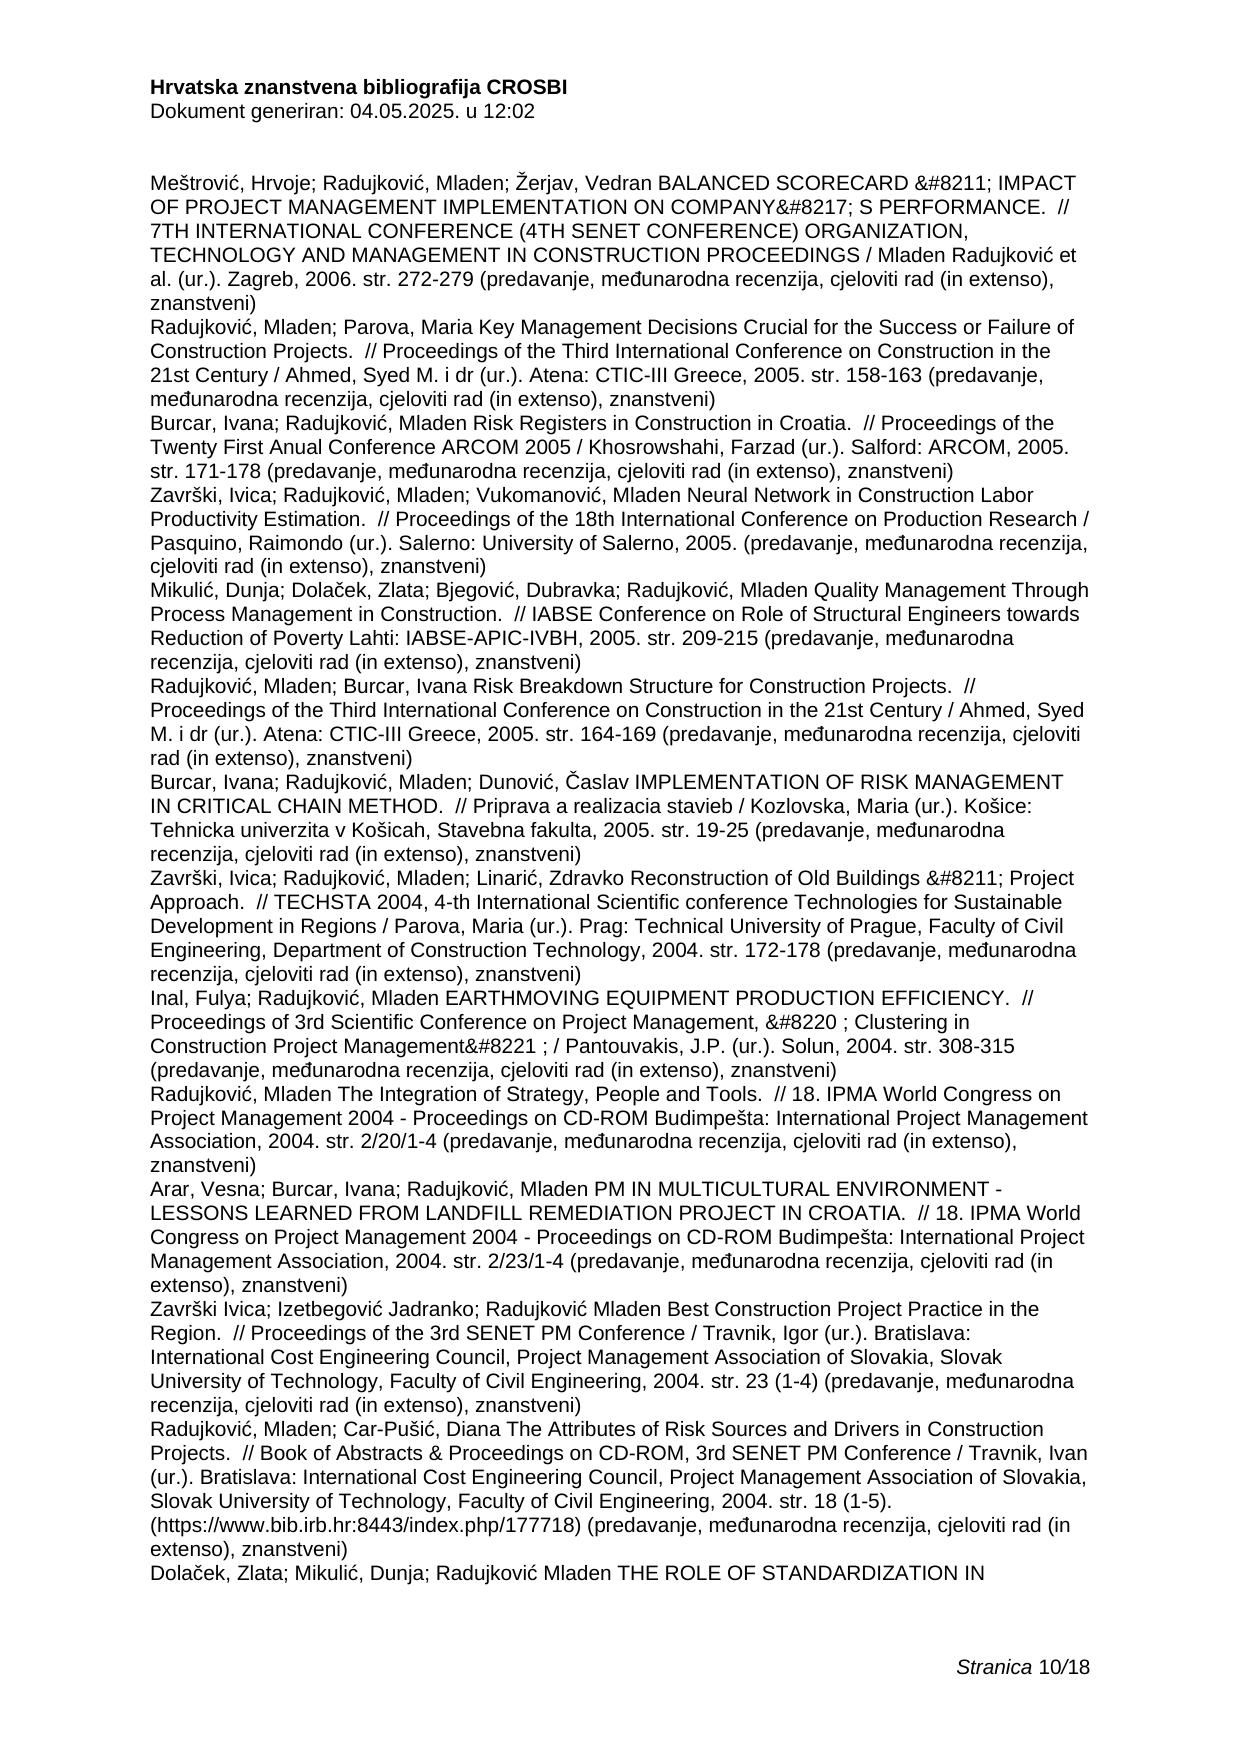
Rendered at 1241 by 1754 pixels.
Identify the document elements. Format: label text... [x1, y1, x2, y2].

text Mikulić, Dunja; Dolaček, Zlata; Bjegović, Dubravka; Radujković, Mladen [150, 578, 1090, 674]
text Arar, Vesna; Burcar, Ivana; Radujković, Mladen [150, 1177, 1090, 1297]
text Burcar, Ivana; Radujković, Mladen; Dunović, Časlav [150, 770, 1090, 866]
text Burcar, Ivana; Radujković, Mladen [150, 411, 1090, 482]
text Završki Ivica; Izetbegović Jadranko; Radujković Mladen [150, 1297, 1090, 1417]
text Inal, Fulya; Radujković, Mladen [150, 986, 1090, 1081]
text Radujković, Mladen; Parova, Maria [150, 315, 1090, 411]
text Meštrović, Hrvoje; Radujković, Mladen; Žerjav, Vedran [150, 171, 1090, 315]
text Radujković, Mladen; Car-Pušić, Diana [150, 1417, 1090, 1561]
text Završki, Ivica; Radujković, Mladen; Linarić, Zdravko [150, 866, 1090, 986]
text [150, 1561, 1090, 1584]
text Radujković, Mladen; Burcar, Ivana [150, 674, 1090, 770]
text Radujković, Mladen [150, 1081, 1090, 1177]
text Završki, Ivica; Radujković, Mladen; Vukomanović, Mladen [150, 482, 1090, 578]
